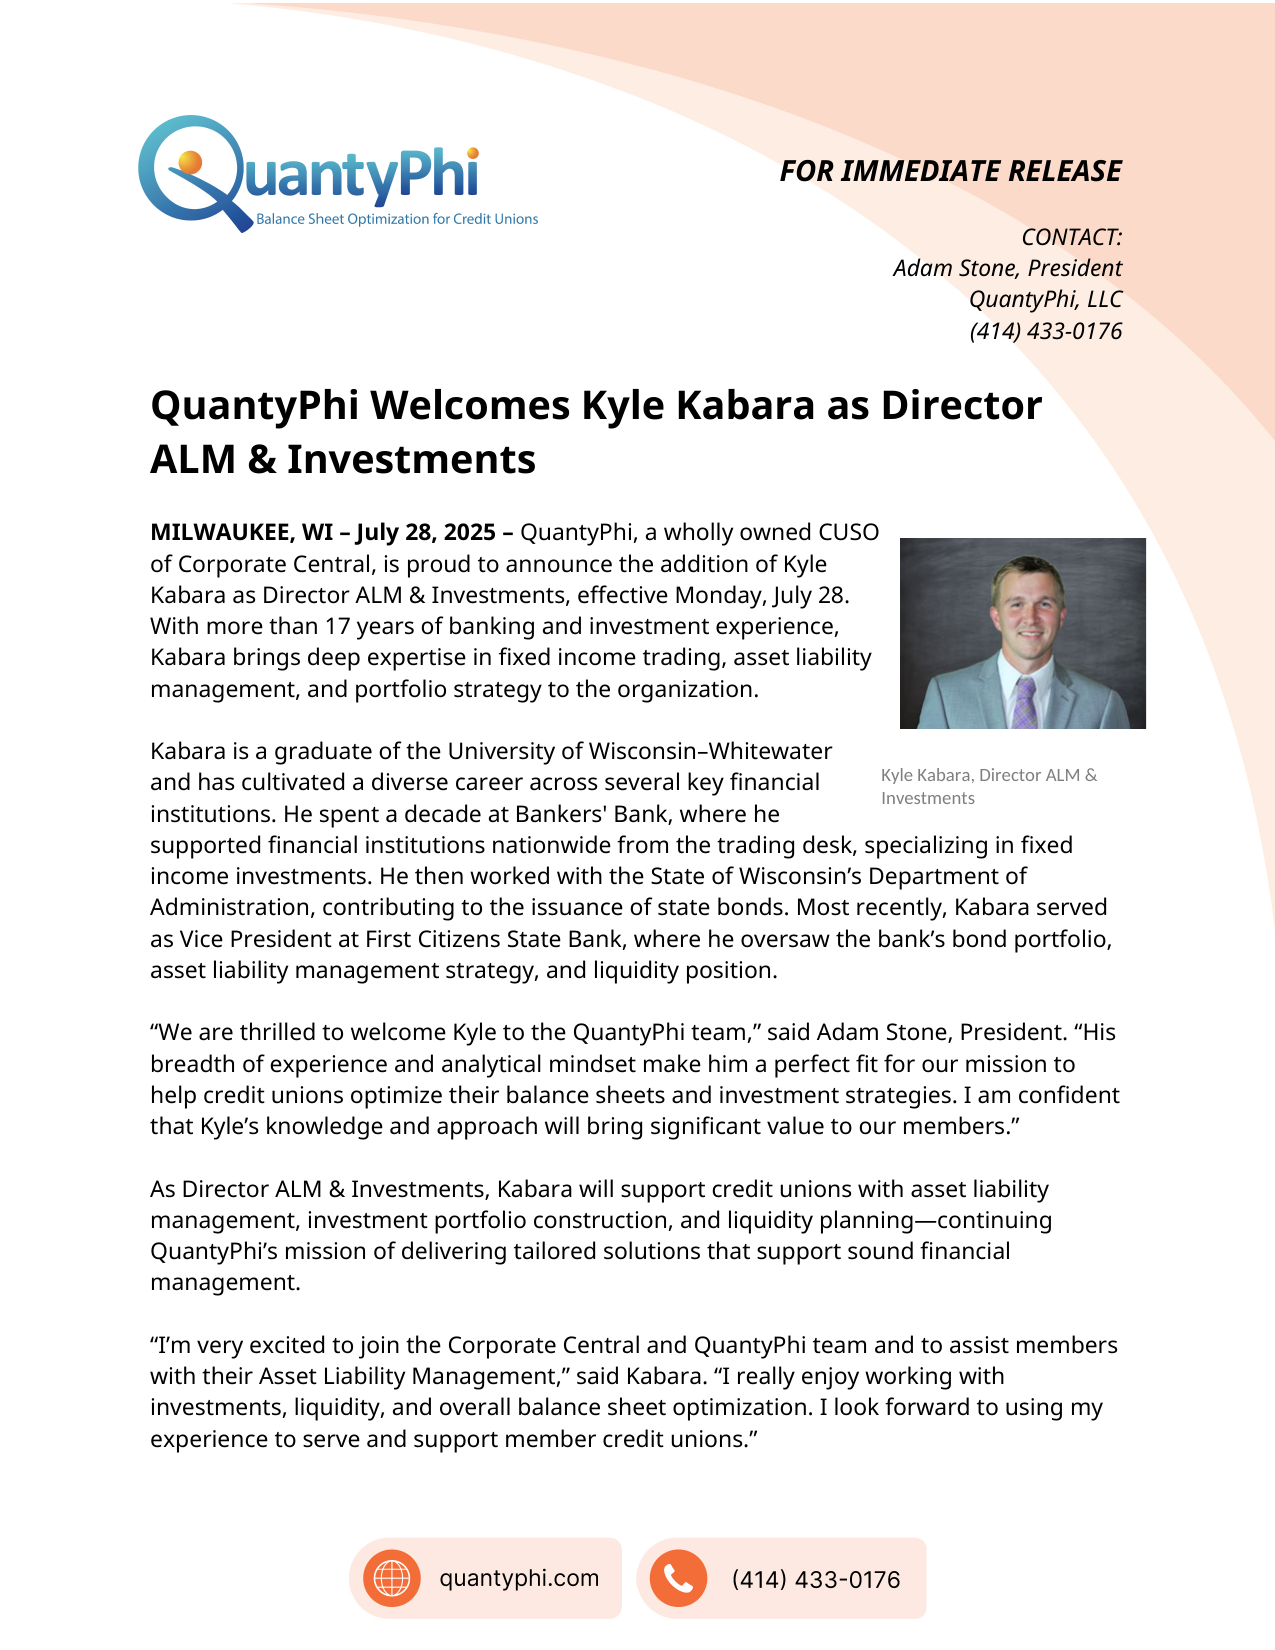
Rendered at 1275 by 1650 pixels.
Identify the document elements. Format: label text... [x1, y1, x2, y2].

text As Director ALM & Investments, Kabara will support credit unions with asset liability management, investment portfolio construction, and liquidity planning—continuing QuantyPhi’s mission of delivering tailored solutions that support sound financial management. [150, 1173, 1125, 1298]
text “I’m very excited to join the Corporate Central and QuantyPhi team and to assist members with their Asset Liability Management,” said Kabara. “I really enjoy working with investments, liquidity, and overall balance sheet optimization. I look forward to using my experience to serve and support member credit unions.” [150, 1329, 1125, 1454]
text Kabara is a graduate of the University of Wisconsin–Whitewater and has cultivated a diverse career across several key financial institutions. He spent a decade at Bankers' Bank, where he supported financial institutions nationwide from the trading desk, specializing in fixed income investments. He then worked with the State of Wisconsin’s Department of Administration, contributing to the issuance of state bonds. Most recently, Kabara served as Vice President at First Citizens State Bank, where he oversaw the bank’s bond portfolio, asset liability management strategy, and liquidity position. [150, 735, 1125, 985]
text QuantyPhi, LLC [150, 283, 1125, 315]
text CONTACT: [150, 221, 1125, 252]
text MILWAUKEE, WI – July 28, 2025 – QuantyPhi, a wholly owned CUSO of Corporate Central, is proud to announce the addition of Kyle Kabara as Director ALM & Investments, effective Monday, July 28. With more than 17 years of banking and investment experience, Kabara brings deep expertise in fixed income trading, asset liability management, and portfolio strategy to the organization. [150, 516, 1125, 704]
text (414) 433-0176 [150, 315, 1125, 346]
text “We are thrilled to welcome Kyle to the QuantyPhi team,” said Adam Stone, President. “His breadth of experience and analytical mindset make him a perfect fit for our mission to help credit unions optimize their balance sheets and investment strategies. I am confident that Kyle’s knowledge and approach will bring significant value to our members.” [150, 1016, 1125, 1141]
text QuantyPhi Welcomes Kyle Kabara as Director ALM & Investments [150, 377, 1125, 485]
picture [0, 3, 1275, 1650]
text FOR IMMEDIATE RELEASE [150, 150, 1125, 190]
text Adam Stone, President [150, 252, 1125, 283]
